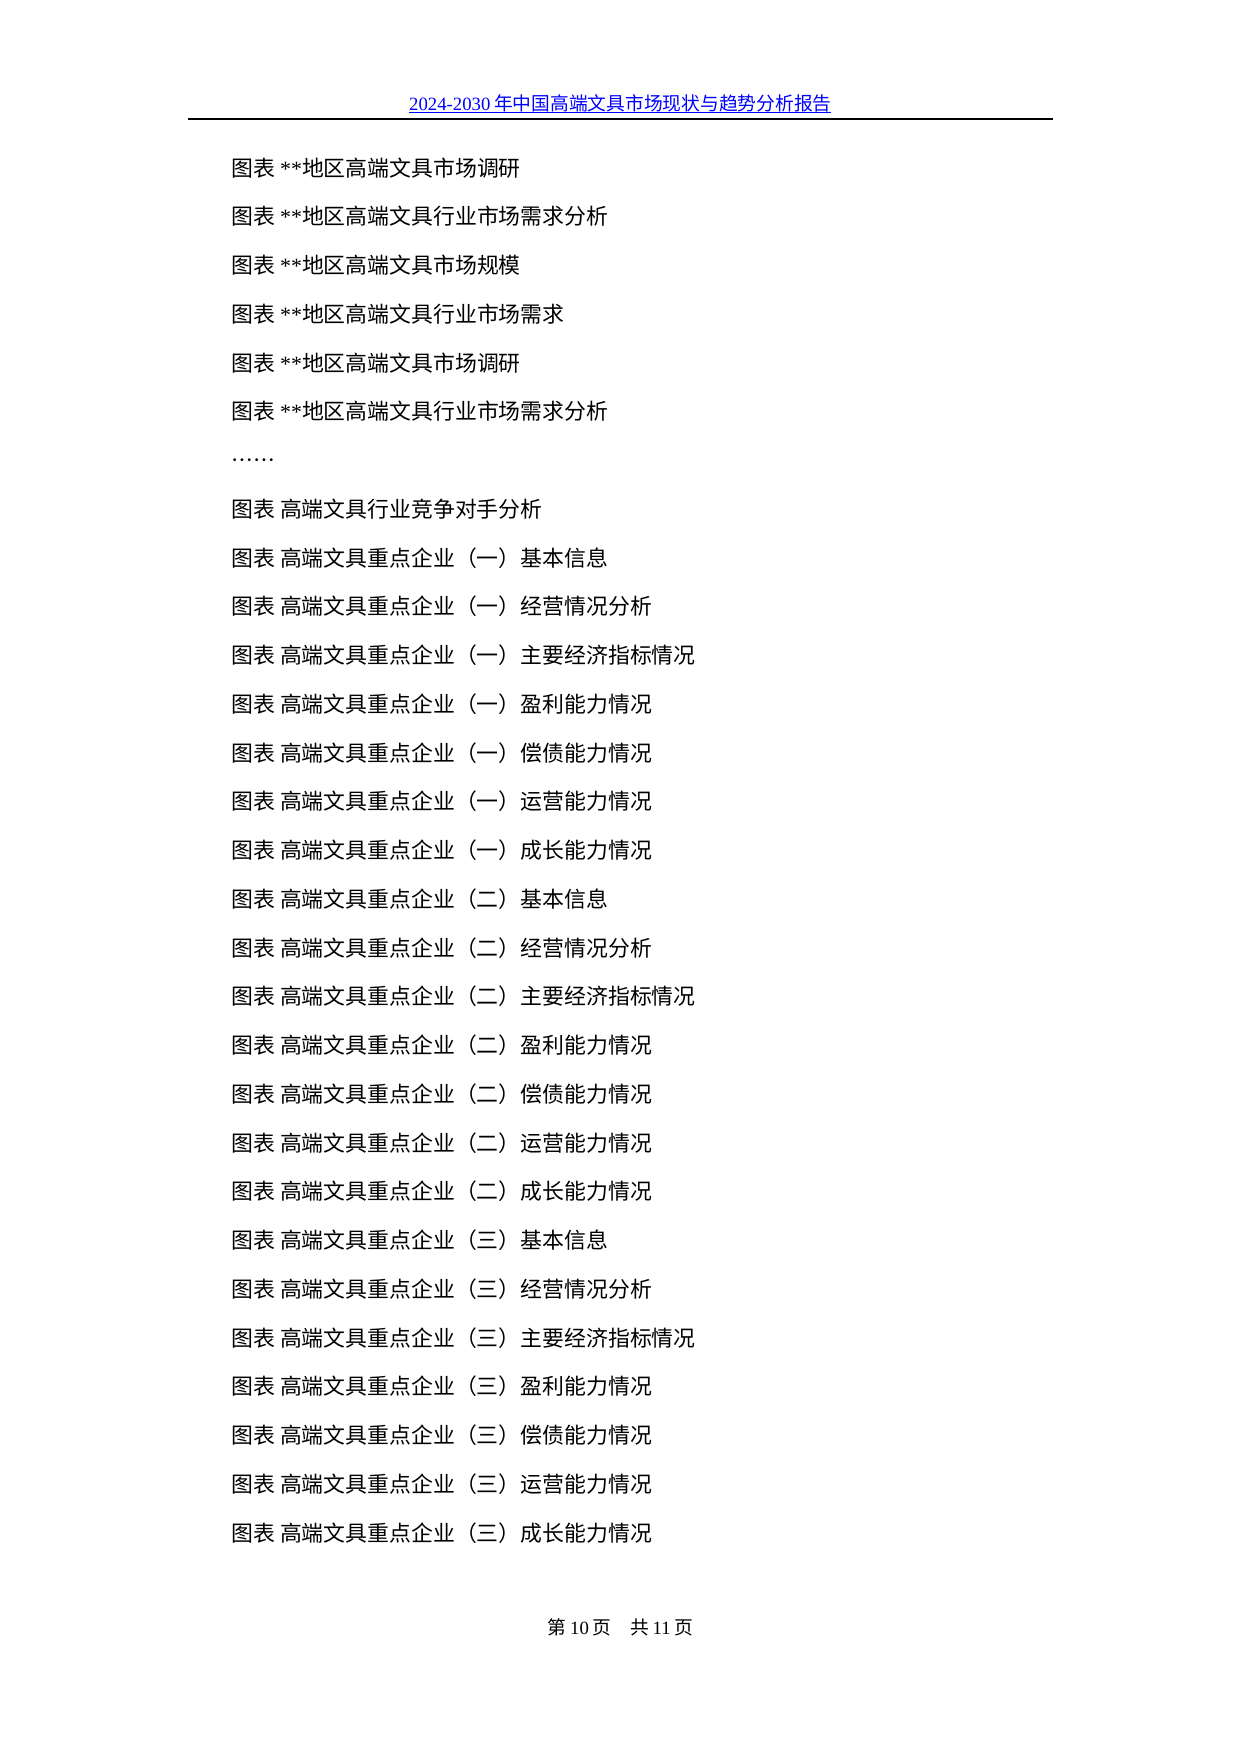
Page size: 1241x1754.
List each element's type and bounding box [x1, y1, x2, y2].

text [187, 150, 1053, 1548]
